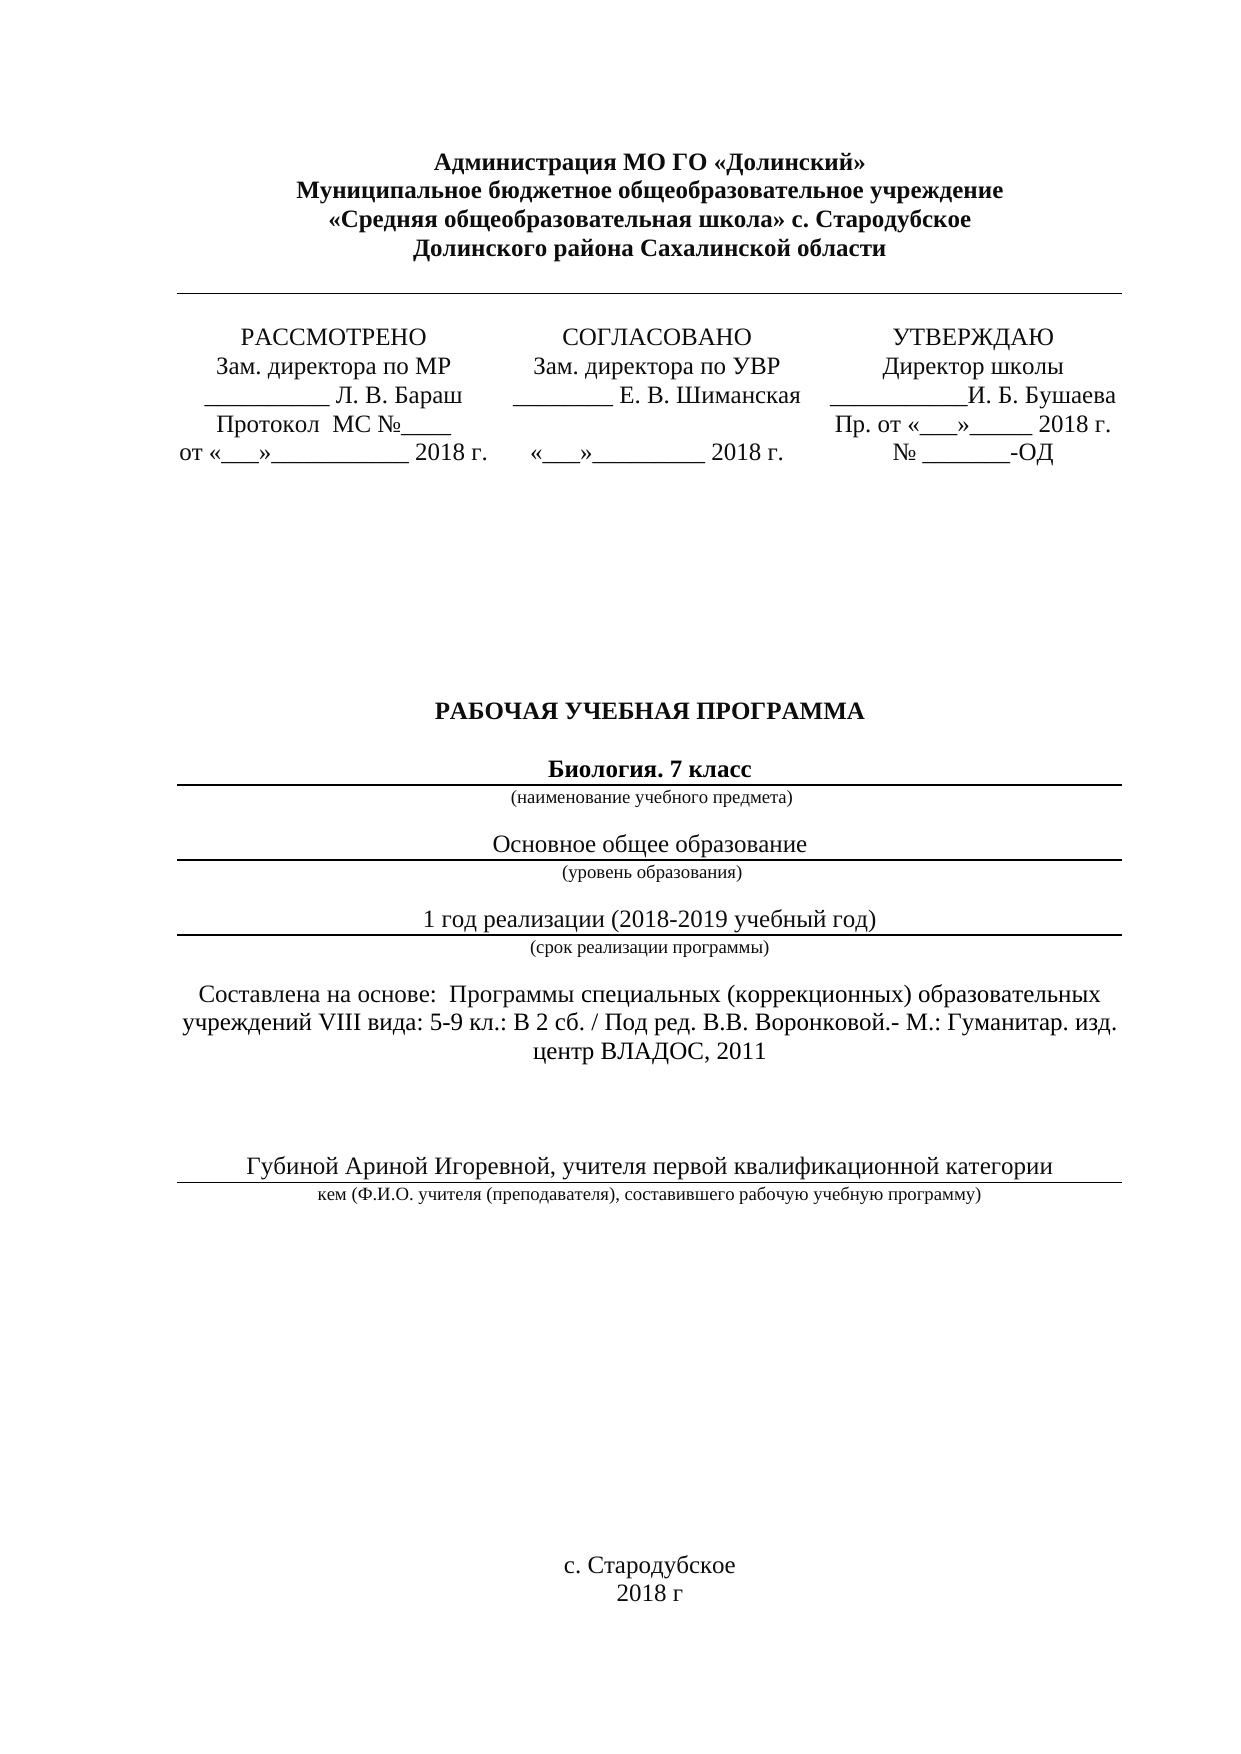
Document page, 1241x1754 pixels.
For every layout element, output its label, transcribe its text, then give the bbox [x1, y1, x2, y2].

text (срок реализации программы) [177, 936, 1122, 957]
text Основное общее образование [177, 829, 1122, 859]
text «Средняя общеобразовательная школа» с. Стародубское [177, 204, 1122, 233]
table_header УТВЕРЖДАЮ Директор школы ___________И. Б. Бушаева Пр. от «___»_____ 2018 г. № _______-ОД [813, 294, 1133, 524]
text с. Стародубское [177, 1550, 1122, 1578]
text Составлена на основе: Программы специальных (коррекционных) образовательных учреждений VIII вида: 5-9 кл.: В 2 сб. / Под ред. В.В. Воронковой.- М.: Гуманитар. изд. центр ВЛАДОС, 2011 [177, 979, 1122, 1065]
table_header РАССМОТРЕНО Зам. директора по МР __________ Л. В. Бараш Протокол МС №____ от «___»___________ 2018 г. [166, 294, 501, 524]
text Биология. 7 класс [177, 754, 1122, 784]
text Губиной Ариной Игоревной, учителя первой квалификационной категории [177, 1151, 1122, 1182]
text 1 год реализации (2018-2019 учебный год) [177, 904, 1122, 934]
text Администрация МО ГО «Долинский» [177, 147, 1122, 176]
text 2018 г [177, 1578, 1122, 1607]
text РАБОЧАЯ УЧЕБНАЯ ПРОГРАММА [177, 696, 1122, 725]
text Муниципальное бюджетное общеобразовательное учреждение [177, 176, 1122, 204]
text (уровень образования) [177, 861, 1122, 882]
table_header СОГЛАСОВАНО Зам. директора по УВР ________ Е. В. Шиманская «___»_________ 2018 г. [501, 294, 812, 524]
text кем (Ф.И.О. учителя (преподавателя), составившего рабочую учебную программу) [177, 1183, 1122, 1205]
text (наименование учебного предмета) [177, 786, 1122, 807]
text Долинского района Сахалинской области [177, 233, 1122, 262]
